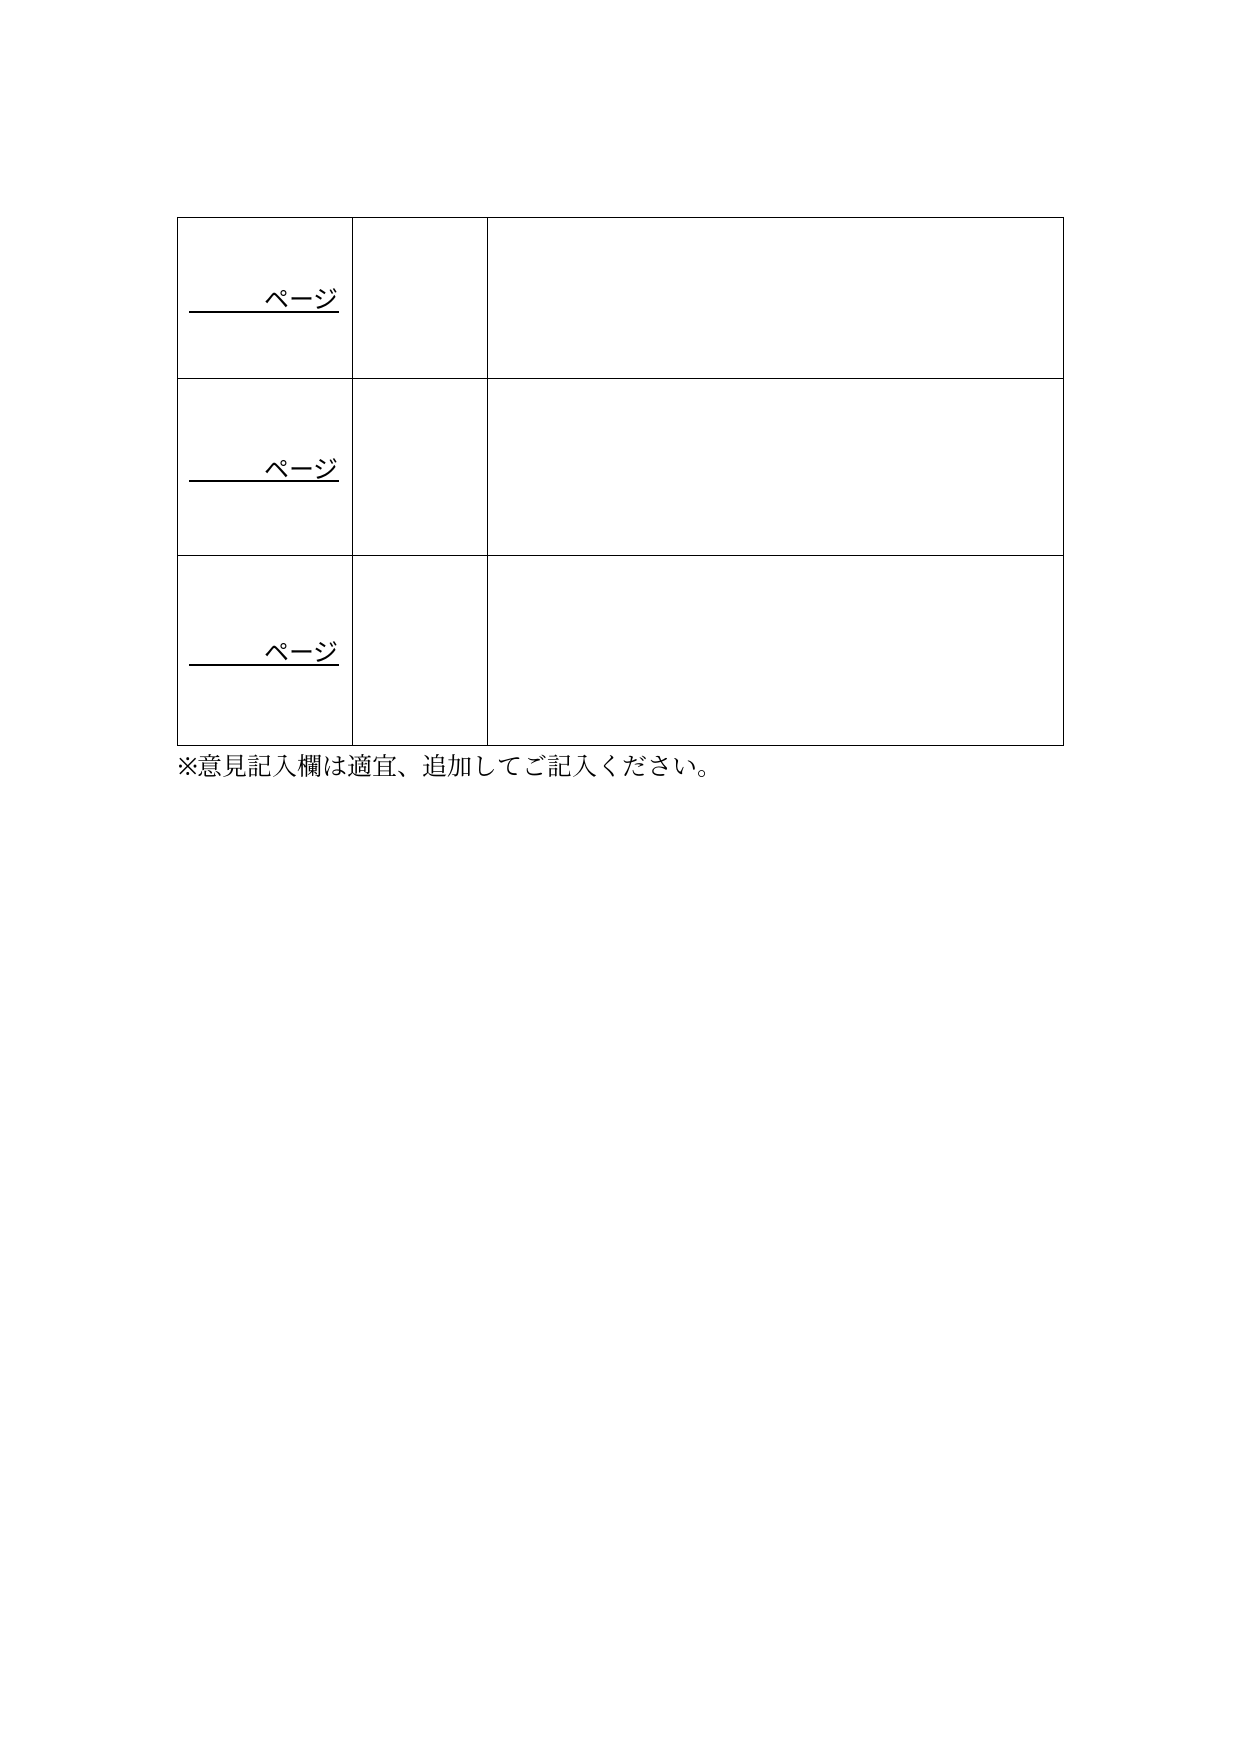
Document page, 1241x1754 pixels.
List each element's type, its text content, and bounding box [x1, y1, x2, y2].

table_cell [353, 379, 487, 555]
table_cell ページ [178, 379, 352, 555]
table_cell [488, 556, 1063, 745]
table_cell [488, 379, 1063, 555]
text ※意見記入欄は適宜、追加してご記入ください。 [177, 746, 1063, 784]
table_cell [353, 218, 487, 378]
table_cell ページ [178, 556, 352, 745]
table_cell [488, 218, 1063, 378]
table_cell ページ [178, 218, 352, 378]
table_cell [353, 556, 487, 745]
